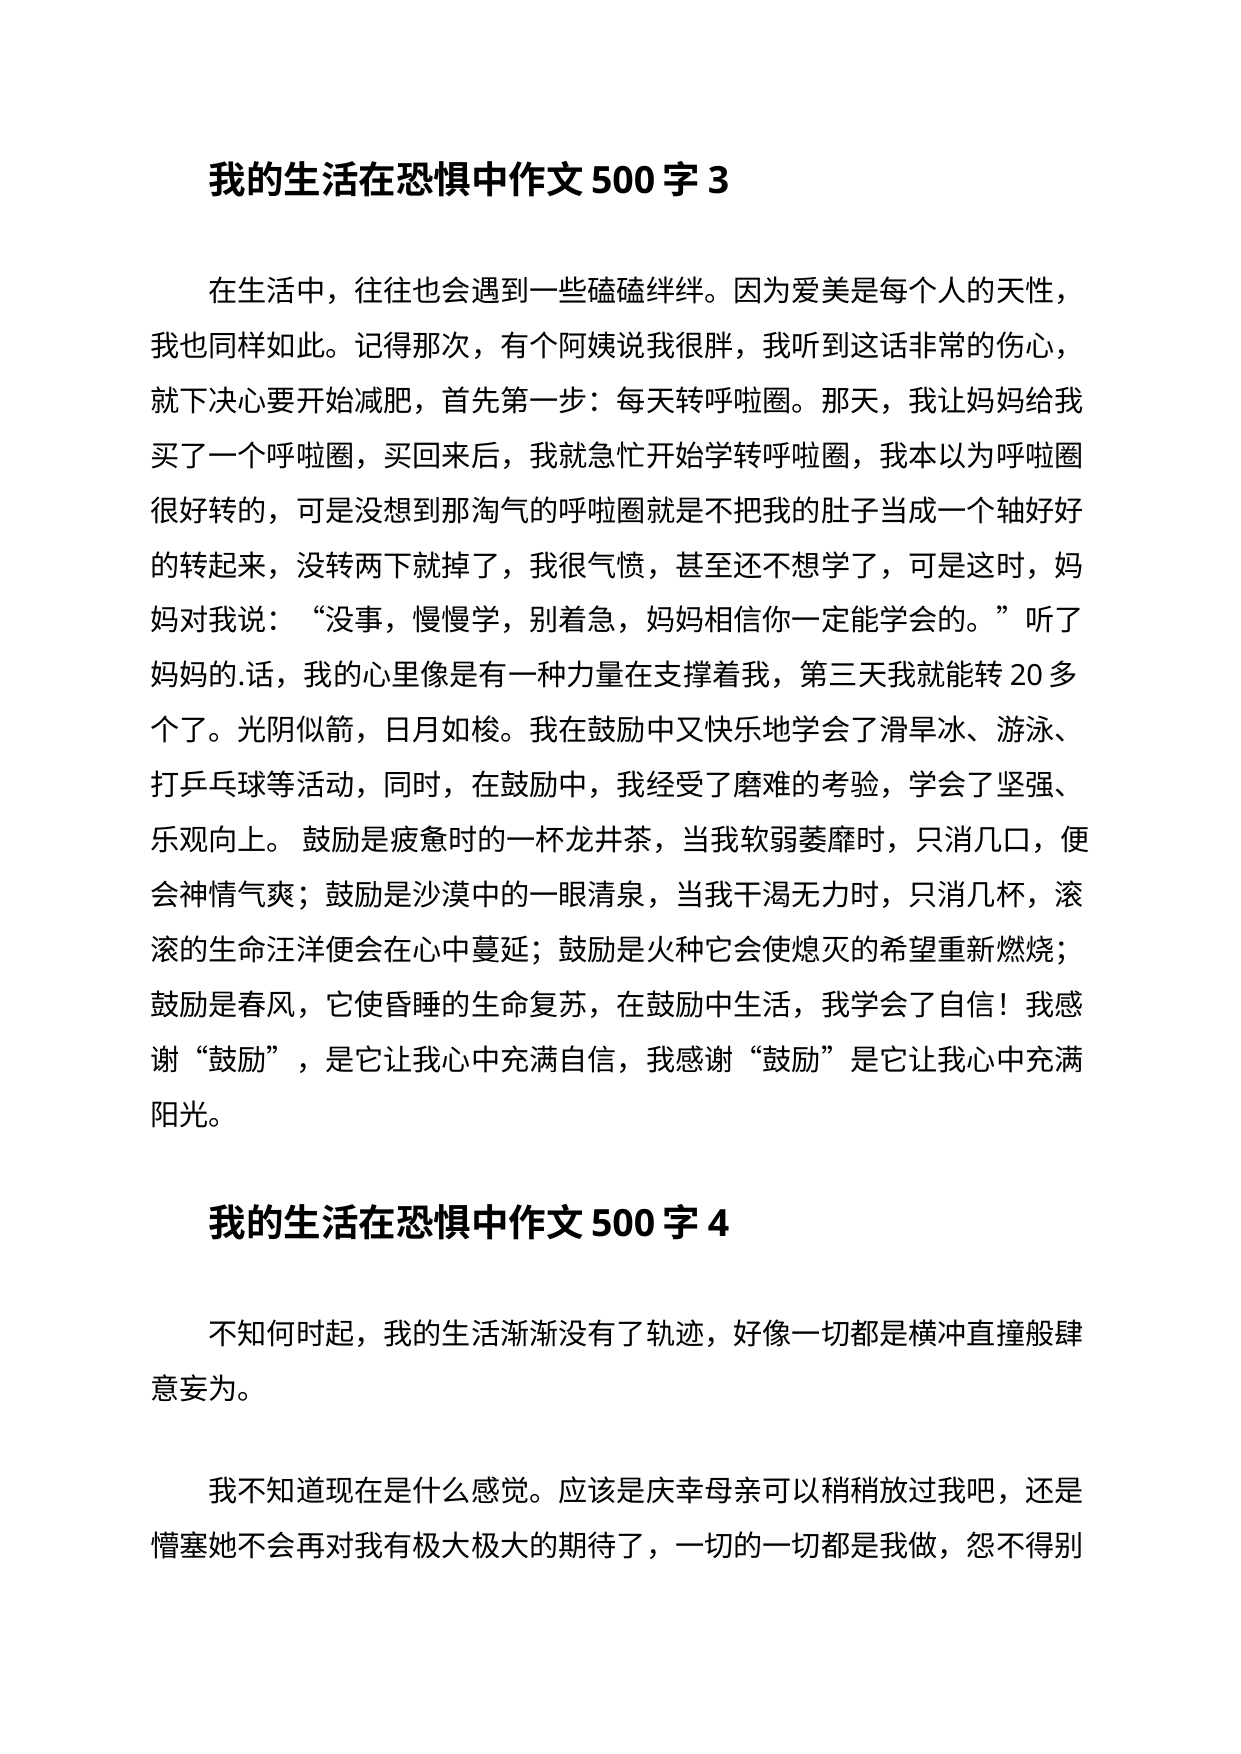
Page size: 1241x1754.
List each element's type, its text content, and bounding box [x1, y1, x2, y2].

text 我的生活在恐惧中作文500字3 [150, 150, 1090, 204]
text 不知何时起，我的生活渐渐没有了轨迹，好像一切都是横冲直撞般肆意妄为。 [150, 1311, 1090, 1408]
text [150, 1467, 1090, 1564]
text 在生活中，往往也会遇到一些磕磕绊绊。因为爱美是每个人的天性，我也同样如此。记得那次，有个阿姨说我很胖，我听到这话非常的伤心，就下决心要开始减肥，首先第一步：每天转呼啦圈。那天，我让妈妈给我买了一个呼啦圈，买回来后，我就急忙开始学转呼啦圈，我本以为呼啦圈很好转的，可是没想到那淘气的呼啦圈就是不把我的肚子当成一个轴好好的转起来，没转两下就掉了，我很气愤，甚至还不想学了，可是这时，妈妈对我说：“没事，慢慢学，别着急，妈妈相信你一定能学会的。”听了妈妈的.话，我的心里像是有一种力量在支撑着我，第三天我就能转20多个了。光阴似箭，日月如梭。我在鼓励中又快乐地学会了滑旱冰、游泳、打乒乓球等活动，同时，在鼓励中，我经受了磨难的考验，学会了坚强、乐观向上。 鼓励是疲惫时的一杯龙井茶，当我软弱萎靡时，只消几口，便会神情气爽；鼓励是沙漠中的一眼清泉，当我干渴无力时，只消几杯，滚滚的生命汪洋便会在心中蔓延；鼓励是火种它会使熄灭的希望重新燃烧；鼓励是春风，它使昏睡的生命复苏，在鼓励中生活，我学会了自信！我感谢“鼓励”，是它让我心中充满自信，我感谢“鼓励”是它让我心中充满阳光。 [150, 268, 1090, 1133]
text 我的生活在恐惧中作文500字4 [150, 1193, 1090, 1247]
